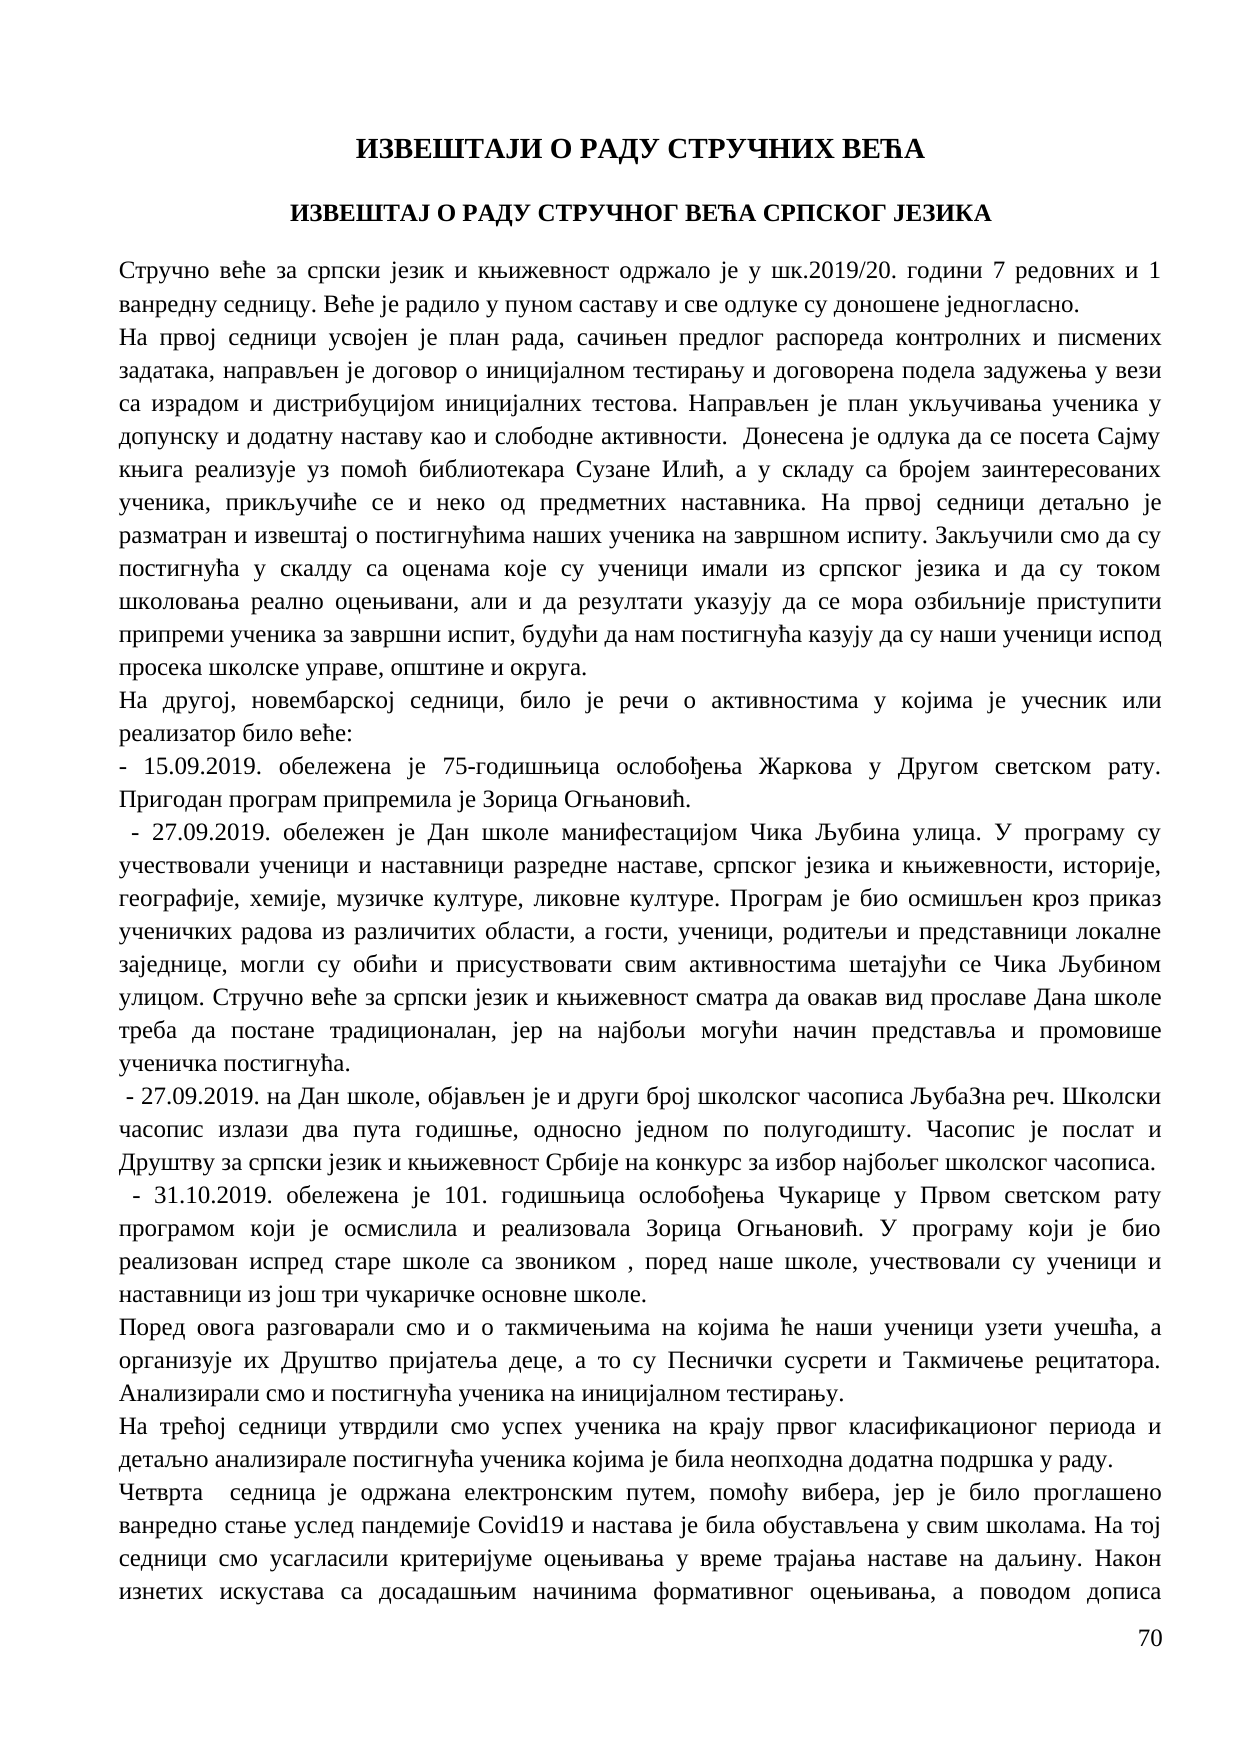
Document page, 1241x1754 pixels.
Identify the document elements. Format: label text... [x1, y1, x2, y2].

text ИЗВЕШТАЈИ О РАДУ СТРУЧНИХ ВЕЋА [118, 131, 1163, 164]
text Стручно веће за српски језик и књижевност одржало је у шк.2019/20. години 7 редовних и 1 ванредну седницу. Веће је радило у пуном саставу и све одлуке су доношене једногласно. [118, 256, 1163, 317]
text - 15.09.2019. обележена је 75-годишњица ослобођења Жаркова у Другом светском рату. Пригодан програм припремила је Зорица Огњановић. - 27.09.2019. обележен је Дан школе манифестацијом Чика Љубина улица. У програму су учествовали ученици и наставници разредне наставе, српског језика и књижевности, историје, географије, хемије, музичке културе, ликовне културе. Програм је био осмишљен кроз приказ ученичких радова из различитих области, а гости, ученици, родитељи и представници локалне заједнице, могли су обићи и присуствовати свим активностима шетајући се Чика Љубином улицом. Стручно веће за српски језик и књижевност сматра да овакав вид прославе Дана школе треба да постане традиционалан, јер на најбољи могући начин представља и промовише ученичка постигнућа. - 27.09.2019. на Дан школе, објављен је и други број школског часописа ЉубаЗна реч. Школски часопис излази два пута годишње, односно једном по полугодишту. Часопис је послат и Друштву за српски језик и књижевност Србије на конкурс за избор најбољег школског часописа. - 31.10.2019. обележена је 101. годишњица ослобођења Чукарице у Првом светском рату програмом који је осмислила и реализовала Зорица Огњановић. У програму који је био реализован испред старе школе са звоником , поред наше школе, учествовали су ученици и наставници из још три чукаричке основне школе. [118, 751, 1163, 1308]
text На првој седници усвојен је план рада, сачињен предлог распореда контролних и писмених задатака, направљен је договор о иницијалном тестирању и договорена подела задужења у вези са израдом и дистрибуцијом иницијалних тестова. Направљен је план укључивања ученика у допунску и додатну наставу као и слободне активности. Донесена је одлука да се посета Сајму књига реализује уз помоћ библиотекара Сузане Илић, а у складу са бројем заинтересованих ученика, прикључиће се и неко од предметних наставника. На првој седници детаљно је разматран и извештај о постигнућима наших ученика на завршном испиту. Закључили смо да су постигнућа у скалду са оценама које су ученици имали из српског језика и да су током школовања реално оцењивани, али и да резултати указују да се мора озбиљније приступити припреми ученика за завршни испит, будући да нам постигнућа казују да су наши ученици испод просека школске управе, општине и округа. [118, 322, 1163, 681]
text Поред овога разговарали смо и о такмичењима на којима ће наши ученици узети учешћа, а организује их Друштво пријатеља деце, а то су Песнички сусрети и Такмичење рецитатора. Анализирали смо и постигнућа ученика на иницијалном тестирању. [118, 1312, 1163, 1407]
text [118, 1477, 1163, 1605]
text На другој, новембарској седници, било је речи о активностима у којима је учесник или реализатор било веће: [118, 685, 1163, 747]
text ИЗВЕШТАЈ О РАДУ СТРУЧНОГ ВЕЋА СРПСКОГ ЈЕЗИКА [118, 198, 1163, 227]
text На трећој седници утврдили смо успех ученика на крају првог класификационог периода и детаљно анализирале постигнућа ученика којима је била неопходна додатна подршка у раду. [118, 1411, 1163, 1473]
